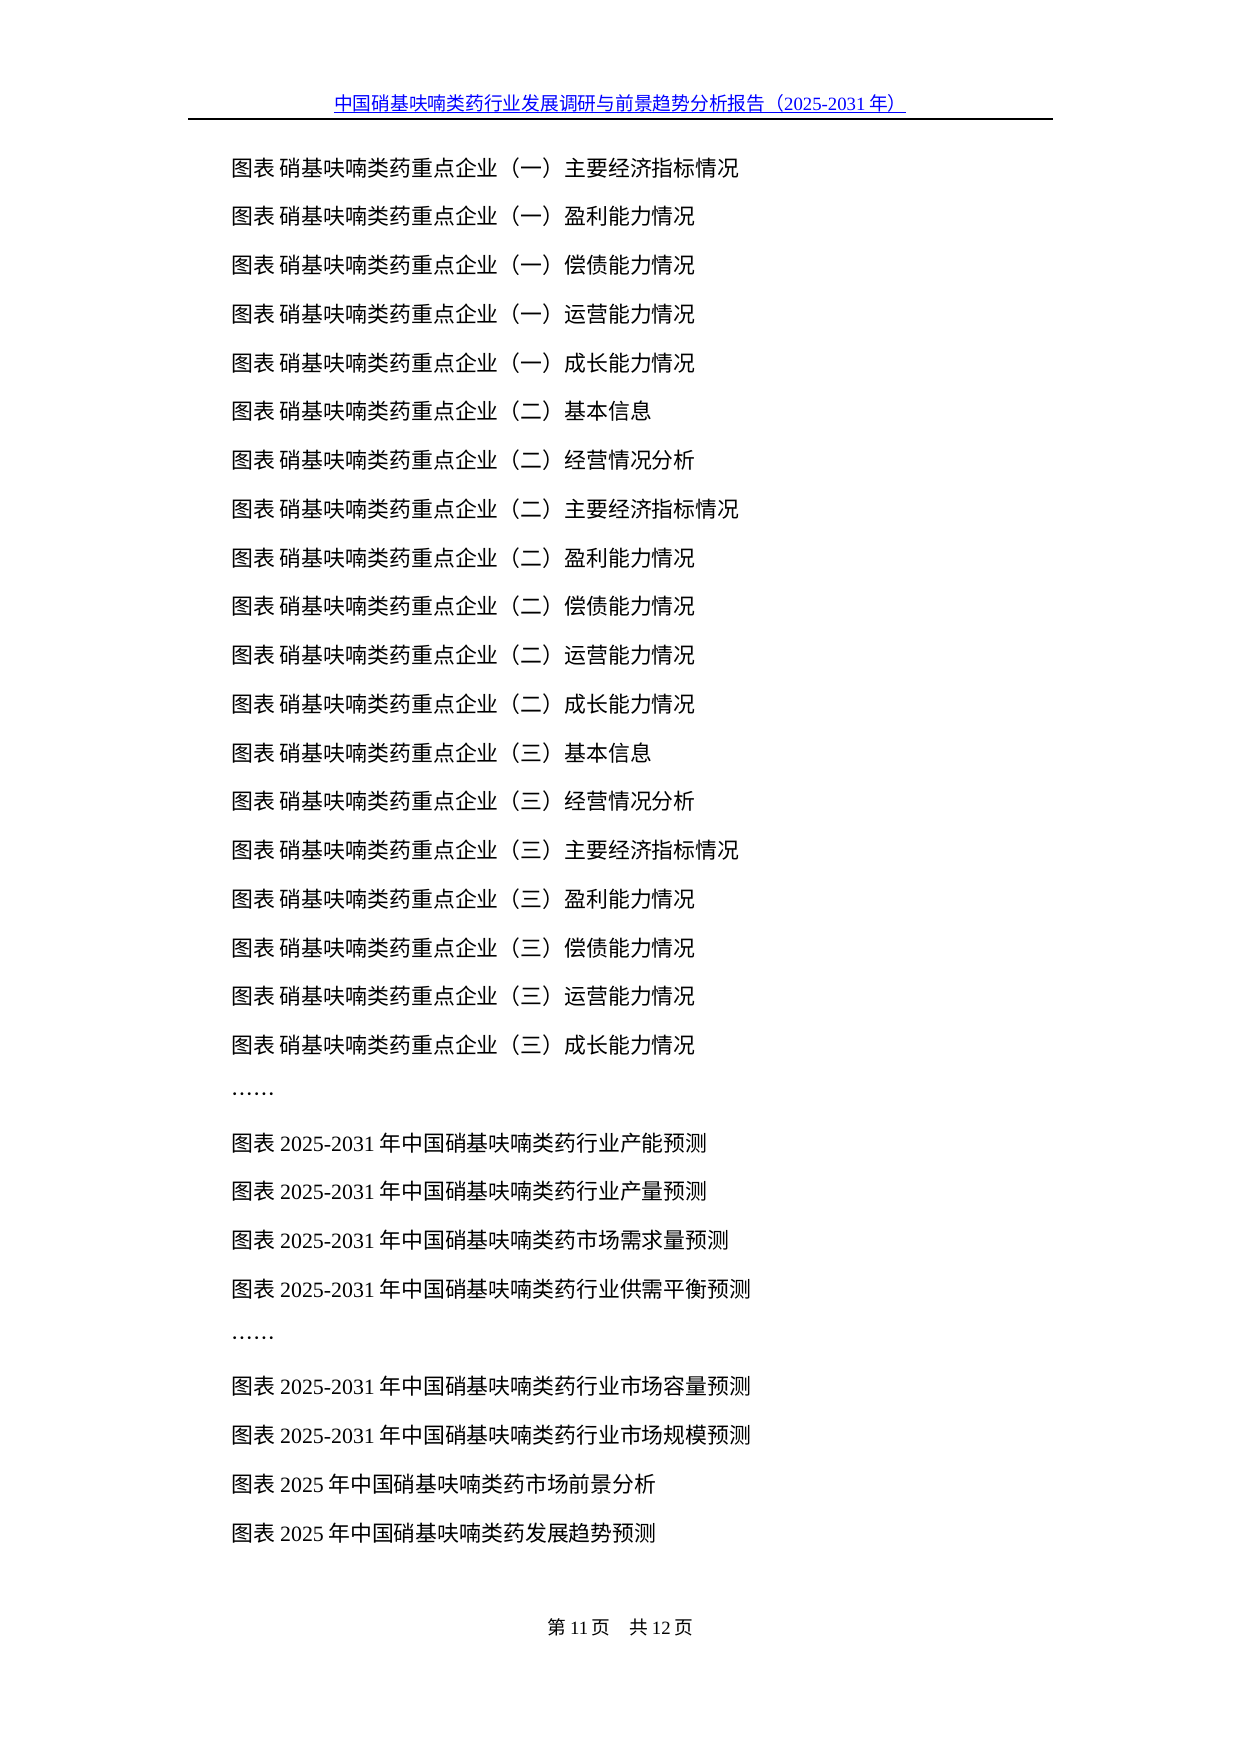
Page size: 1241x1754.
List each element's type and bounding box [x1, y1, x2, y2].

text [187, 150, 1053, 1548]
